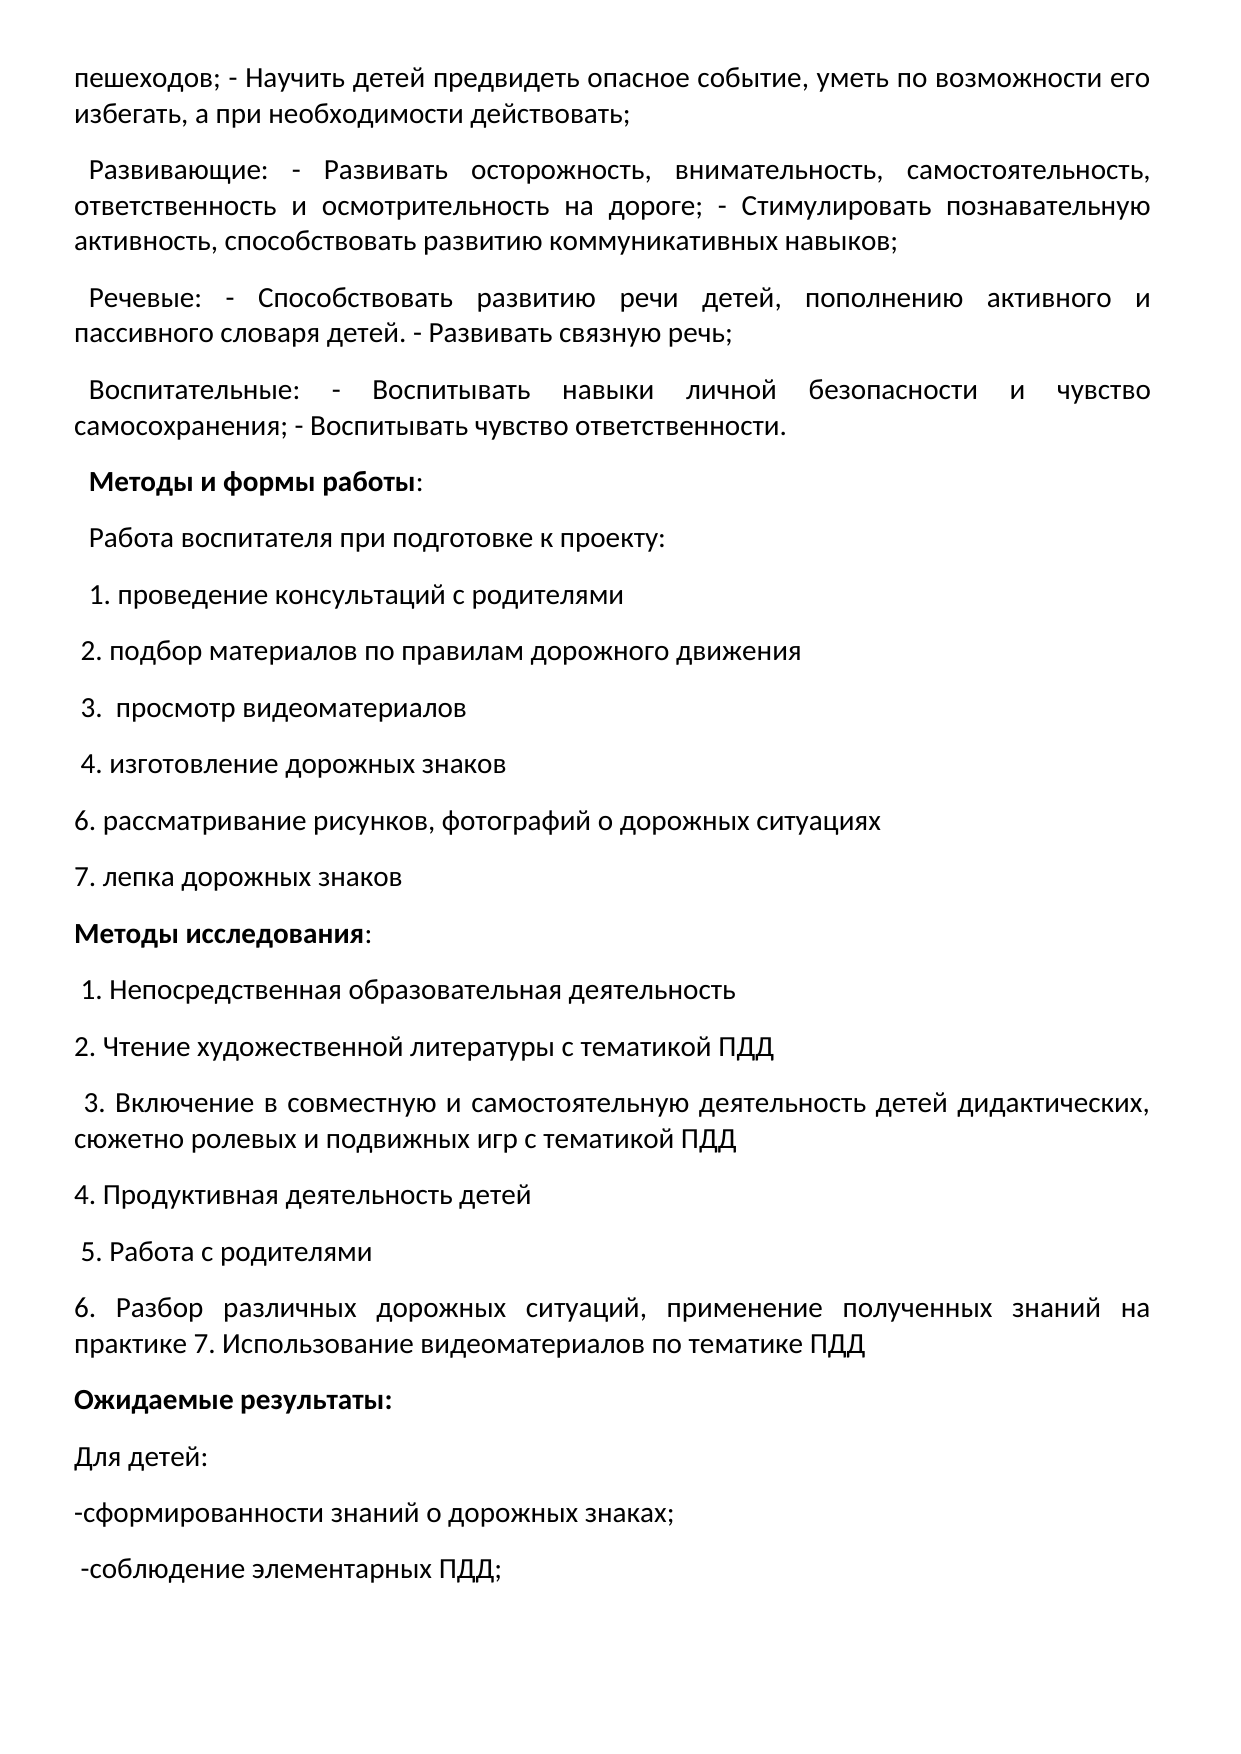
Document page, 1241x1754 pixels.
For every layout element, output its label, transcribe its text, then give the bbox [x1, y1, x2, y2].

text Методы и формы работы: [74, 463, 1152, 499]
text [74, 59, 1152, 130]
text 6. рассматривание рисунков, фотографий о дорожных ситуациях [74, 802, 1152, 837]
text Речевые: - Способствовать развитию речи детей, пополнению активного и пассивного словаря детей. - Развивать связную речь; [74, 279, 1152, 350]
text 2. подбор материалов по правилам дорожного движения [74, 632, 1152, 668]
text 3. просмотр видеоматериалов [74, 689, 1152, 724]
text 4. изготовление дорожных знаков [74, 745, 1152, 781]
text Ожидаемые результаты: [74, 1381, 1152, 1417]
text 3. Включение в совместную и самостоятельную деятельность детей дидактических, сюжетно ролевых и подвижных игр с тематикой ПДД [74, 1084, 1152, 1155]
text Работа воспитателя при подготовке к проекту: [74, 519, 1152, 555]
text Методы исследования: [74, 915, 1152, 950]
text 1. проведение консультаций с родителями [74, 576, 1152, 612]
text -сформированности знаний о дорожных знаках; [74, 1494, 1152, 1530]
text Развивающие: - Развивать осторожность, внимательность, самостоятельность, ответственность и осмотрительность на дороге; - Стимулировать познавательную активность, способствовать развитию коммуникативных навыков; [74, 151, 1152, 258]
text 4. Продуктивная деятельность детей [74, 1176, 1152, 1212]
text Воспитательные: - Воспитывать навыки личной безопасности и чувство самосохранения; - Воспитывать чувство ответственности. [74, 371, 1152, 442]
text -соблюдение элементарных ПДД; [74, 1551, 1152, 1586]
text 5. Работа с родителями [74, 1233, 1152, 1268]
text 2. Чтение художественной литературы с тематикой ПДД [74, 1028, 1152, 1063]
text 1. Непосредственная образовательная деятельность [74, 971, 1152, 1007]
text 6. Разбор различных дорожных ситуаций, применение полученных знаний на практике 7. Использование видеоматериалов по тематике ПДД [74, 1289, 1152, 1360]
text 7. лепка дорожных знаков [74, 858, 1152, 894]
text Для детей: [74, 1438, 1152, 1473]
